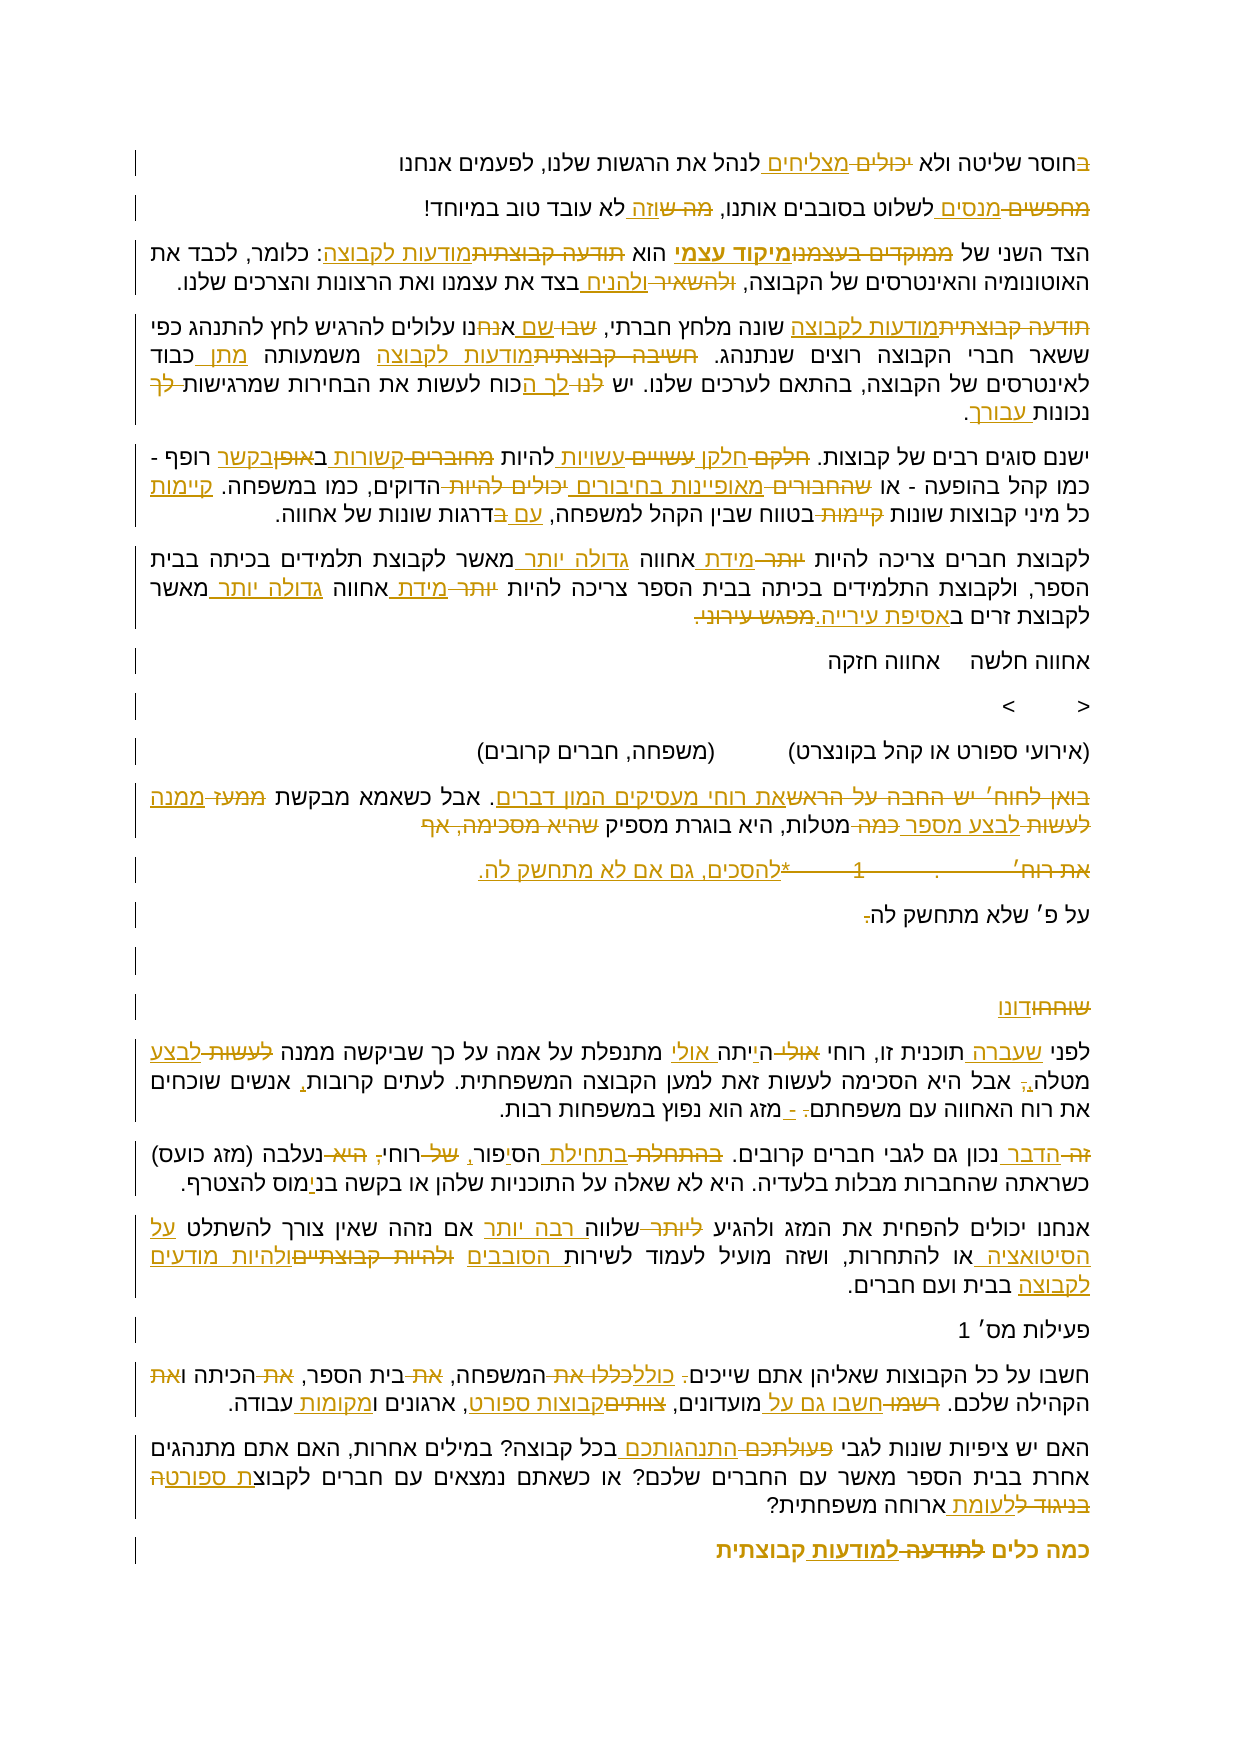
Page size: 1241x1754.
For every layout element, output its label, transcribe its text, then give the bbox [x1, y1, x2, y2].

text נכון גם לגבי חברים קרובים. הספור רוחי נעלבה (מזג כועס) כשראתה שהחברות מבלות בלעדיה. היא לא שאלה על התוכניות שלהן או בקשה בנמוס להצטרף. [150, 1141, 1090, 1196]
text אחווה חלשה אחווה חזקה [150, 648, 1090, 674]
text פעילות מס׳ 1 [150, 1317, 1090, 1343]
text ישנם סוגים רבים של קבוצות. להיות ב רופף - כמו קהל בהופעה - או הדוקים, כמו במשפחה. כל מיני קבוצות שונות בטווח שבין הקהל למשפחה, דרגות שונות של אחווה. [150, 444, 1090, 527]
text (אירועי ספורט או קהל בקונצרט) (משפחה, חברים קרובים) [150, 738, 1090, 765]
text חוסר שליטה ולא לנהל את הרגשות שלנו, לפעמים אנחנו [150, 150, 1090, 176]
text אנחנו יכולים להפחית את המזג ולהגיע שלווה אם נזהה שאין צורך להשתלט או להתחרות, ושזה מועיל לעמוד לשירות בבית ועם חברים. [150, 1215, 1090, 1298]
text חשבו על כל הקבוצות שאליהן אתם שייכים המשפחה, בית הספר, הכיתה והקהילה שלכם. מועדונים, , ארגונים ועבודה. [150, 1362, 1090, 1417]
text לקבוצת חברים צריכה להיות אחווה מאשר לקבוצת תלמידים בכיתה בבית הספר, ולקבוצת התלמידים בכיתה בבית הספר צריכה להיות אחווה מאשר לקבוצת זרים ב [150, 546, 1090, 629]
text < > [150, 693, 1090, 719]
text כמה כלים קבוצתית [150, 1537, 1090, 1564]
text לפני תוכנית זו, רוחי היתה מתנפלת על אמה על כך שביקשה ממנה מטלה אבל היא הסכימה לעשות זאת למען הקבוצה המשפחתית. לעתים קרובות אנשים שוכחים את רוח האחווה עם משפחתם מזג הוא נפוץ במשפחות רבות. [150, 1039, 1090, 1122]
text הצד השני של הוא : כלומר, לכבד את האוטונומיה והאינטרסים של הקבוצה, בצד את עצמנו ואת הרצונות והצרכים שלנו. [150, 240, 1090, 295]
text שונה מלחץ חברתי, אנו עלולים להרגיש לחץ להתנהג כפי ששאר חברי הקבוצה רוצים שנתנהג. משמעותה כבוד לאינטרסים של הקבוצה, בהתאם לערכים שלנו. יש כוח לעשות את הבחירות שמרגישותנכונות. [150, 314, 1090, 425]
text לשלוט בסובבים אותנו, לא עובד טוב במיוחד! [150, 195, 1090, 221]
text האם יש ציפיות שונות לגבי בכל קבוצה? במילים אחרות, האם אתם מתנהגים אחרת בבית הספר מאשר עם החברים שלכם? או כשאתם נמצאים עם חברים לקבוצ ארוחה משפחתית? [150, 1435, 1090, 1518]
text . אבל כשאמא מבקשת מטלות, היא בוגרת מספיק [150, 783, 1090, 838]
